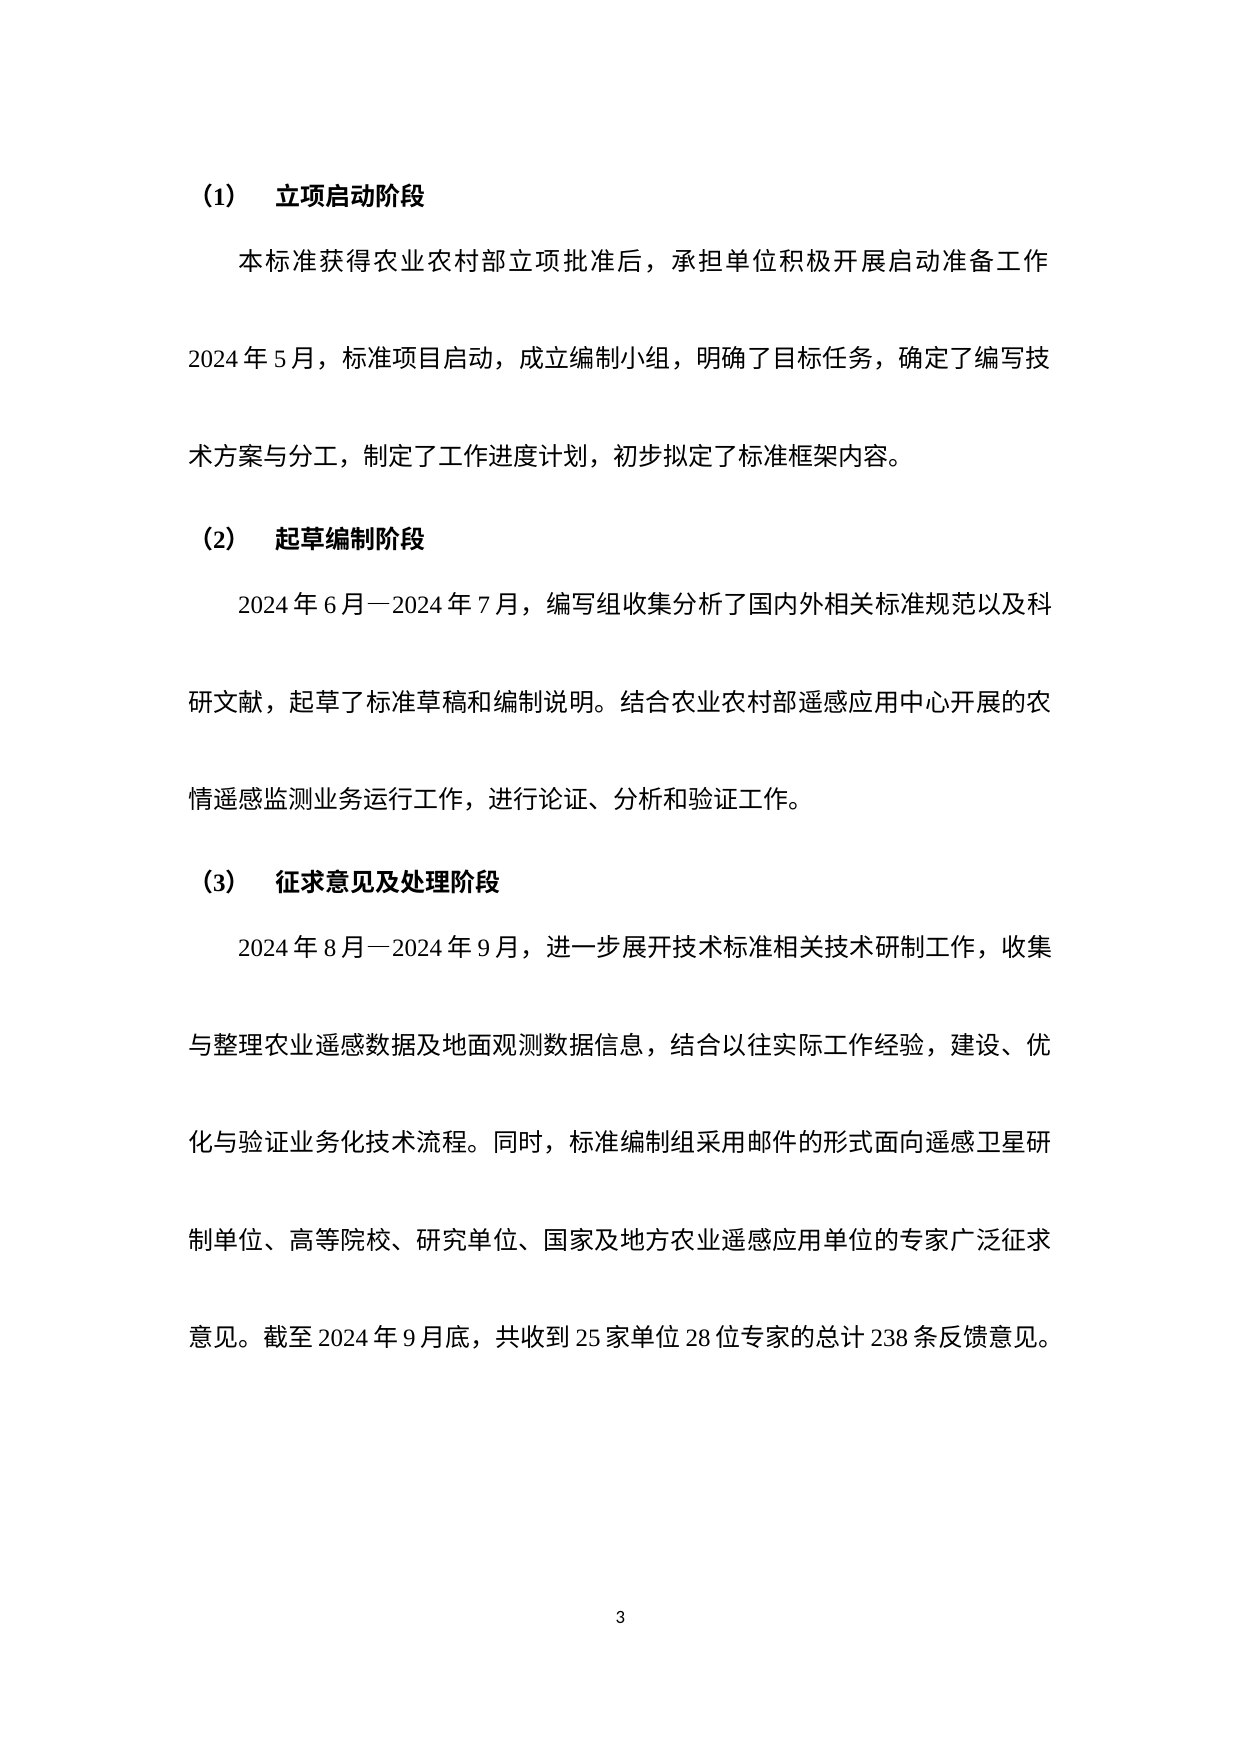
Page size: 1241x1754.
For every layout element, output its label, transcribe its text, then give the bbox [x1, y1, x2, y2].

subtitle 征求意见及处理阶段 [188, 848, 1052, 913]
subtitle 立项启动阶段 [188, 162, 1052, 227]
text 本标准获得农业农村部立项批准后，承担单位积极开展启动准备工作。2024年5月，标准项目启动，成立编制小组，明确了目标任务，确定了编写技术方案与分工，制定了工作进度计划，初步拟定了标准框架内容。 [188, 227, 1052, 487]
subtitle 起草编制阶段 [188, 505, 1052, 570]
text 2024年6月—2024年7月，编写组收集分析了国内外相关标准规范以及科研文献，起草了标准草稿和编制说明。结合农业农村部遥感应用中心开展的农情遥感监测业务运行工作，进行论证、分析和验证工作。 [188, 570, 1052, 830]
text 2024年8月—2024年9月，进一步展开技术标准相关技术研制工作，收集与整理农业遥感数据及地面观测数据信息，结合以往实际工作经验，建设、优化与验证业务化技术流程。同时，标准编制组采用邮件的形式面向遥感卫星研制单位、高等院校、研究单位、国家及地方农业遥感应用单位的专家广泛征求意见。截至2024年9月底，共收到25家单位28位专家的总计238条反馈意见。 [188, 913, 1052, 1368]
